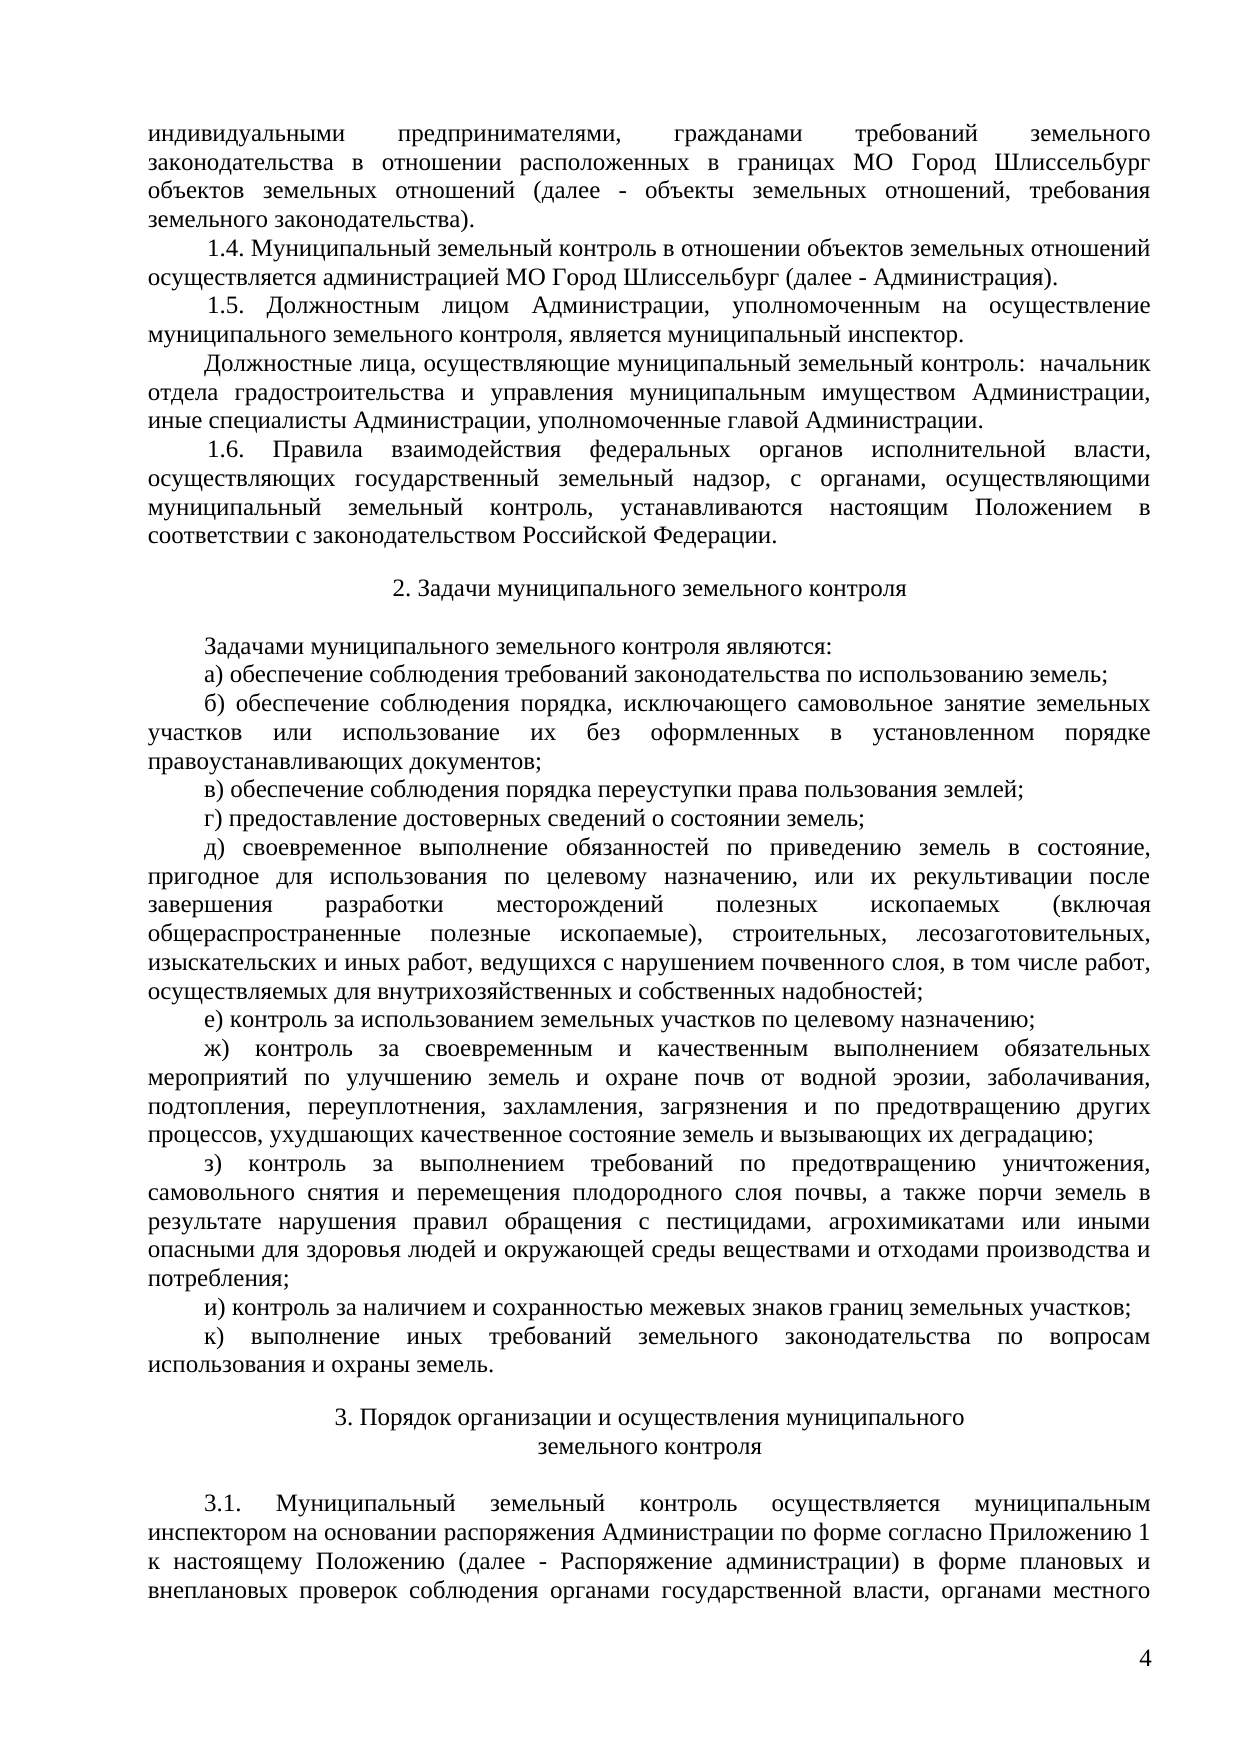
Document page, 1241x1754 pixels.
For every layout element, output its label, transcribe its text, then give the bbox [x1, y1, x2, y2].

text 1.5. Должностным лицом Администрации, уполномоченным на осуществление муниципального земельного контроля, является муниципальный инспектор. [148, 291, 1152, 348]
text Должностные лица, осуществляющие муниципальный земельный контроль: начальник отдела градостроительства и управления муниципальным имуществом Администрации, иные специалисты Администрации, уполномоченные главой Администрации. [148, 348, 1152, 434]
text д) своевременное выполнение обязанностей по приведению земель в состояние, пригодное для использования по целевому назначению, или их рекультивации после завершения разработки месторождений полезных ископаемых (включая общераспространенные полезные ископаемые), строительных, лесозаготовительных, изыскательских и иных работ, ведущихся с нарушением почвенного слоя, в том числе работ, осуществляемых для внутрихозяйственных и собственных надобностей; [148, 832, 1152, 1004]
text и) контроль за наличием и сохранностью межевых знаков границ земельных участков; [148, 1292, 1152, 1321]
text 1.4. Муниципальный земельный контроль в отношении объектов земельных отношений осуществляется администрацией МО Город Шлиссельбург (далее - Администрация). [148, 233, 1152, 291]
text е) контроль за использованием земельных участков по целевому назначению; [148, 1004, 1152, 1033]
text 3. Порядок организации и осуществления муниципального [148, 1402, 1152, 1431]
text земельного контроля [148, 1431, 1152, 1460]
text б) обеспечение соблюдения порядка, исключающего самовольное занятие земельных участков или использование их без оформленных в установленном порядке правоустанавливающих документов; [148, 688, 1152, 774]
text к) выполнение иных требований земельного законодательства по вопросам использования и охраны земель. [148, 1321, 1152, 1378]
text в) обеспечение соблюдения порядка переуступки права пользования землей; [148, 774, 1152, 803]
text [148, 118, 1152, 233]
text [148, 1488, 1152, 1603]
text з) контроль за выполнением требований по предотвращению уничтожения, самовольного снятия и перемещения плодородного слоя почвы, а также порчи земель в результате нарушения правил обращения с пестицидами, агрохимикатами или иными опасными для здоровья людей и окружающей среды веществами и отходами производства и потребления; [148, 1148, 1152, 1292]
text ж) контроль за своевременным и качественным выполнением обязательных мероприятий по улучшению земель и охране почв от водной эрозии, заболачивания, подтопления, переуплотнения, захламления, загрязнения и по предотвращению других процессов, ухудшающих качественное состояние земель и вызывающих их деградацию; [148, 1033, 1152, 1148]
text 2. Задачи муниципального земельного контроля [148, 573, 1152, 602]
text а) обеспечение соблюдения требований законодательства по использованию земель; [148, 659, 1152, 688]
text г) предоставление достоверных сведений о состоянии земель; [148, 803, 1152, 832]
text Задачами муниципального земельного контроля являются: [148, 631, 1152, 659]
text 1.6. Правила взаимодействия федеральных органов исполнительной власти, осуществляющих государственный земельный надзор, с органами, осуществляющими муниципальный земельный контроль, устанавливаются настоящим Положением в соответствии с законодательством Российской Федерации. [148, 434, 1152, 549]
